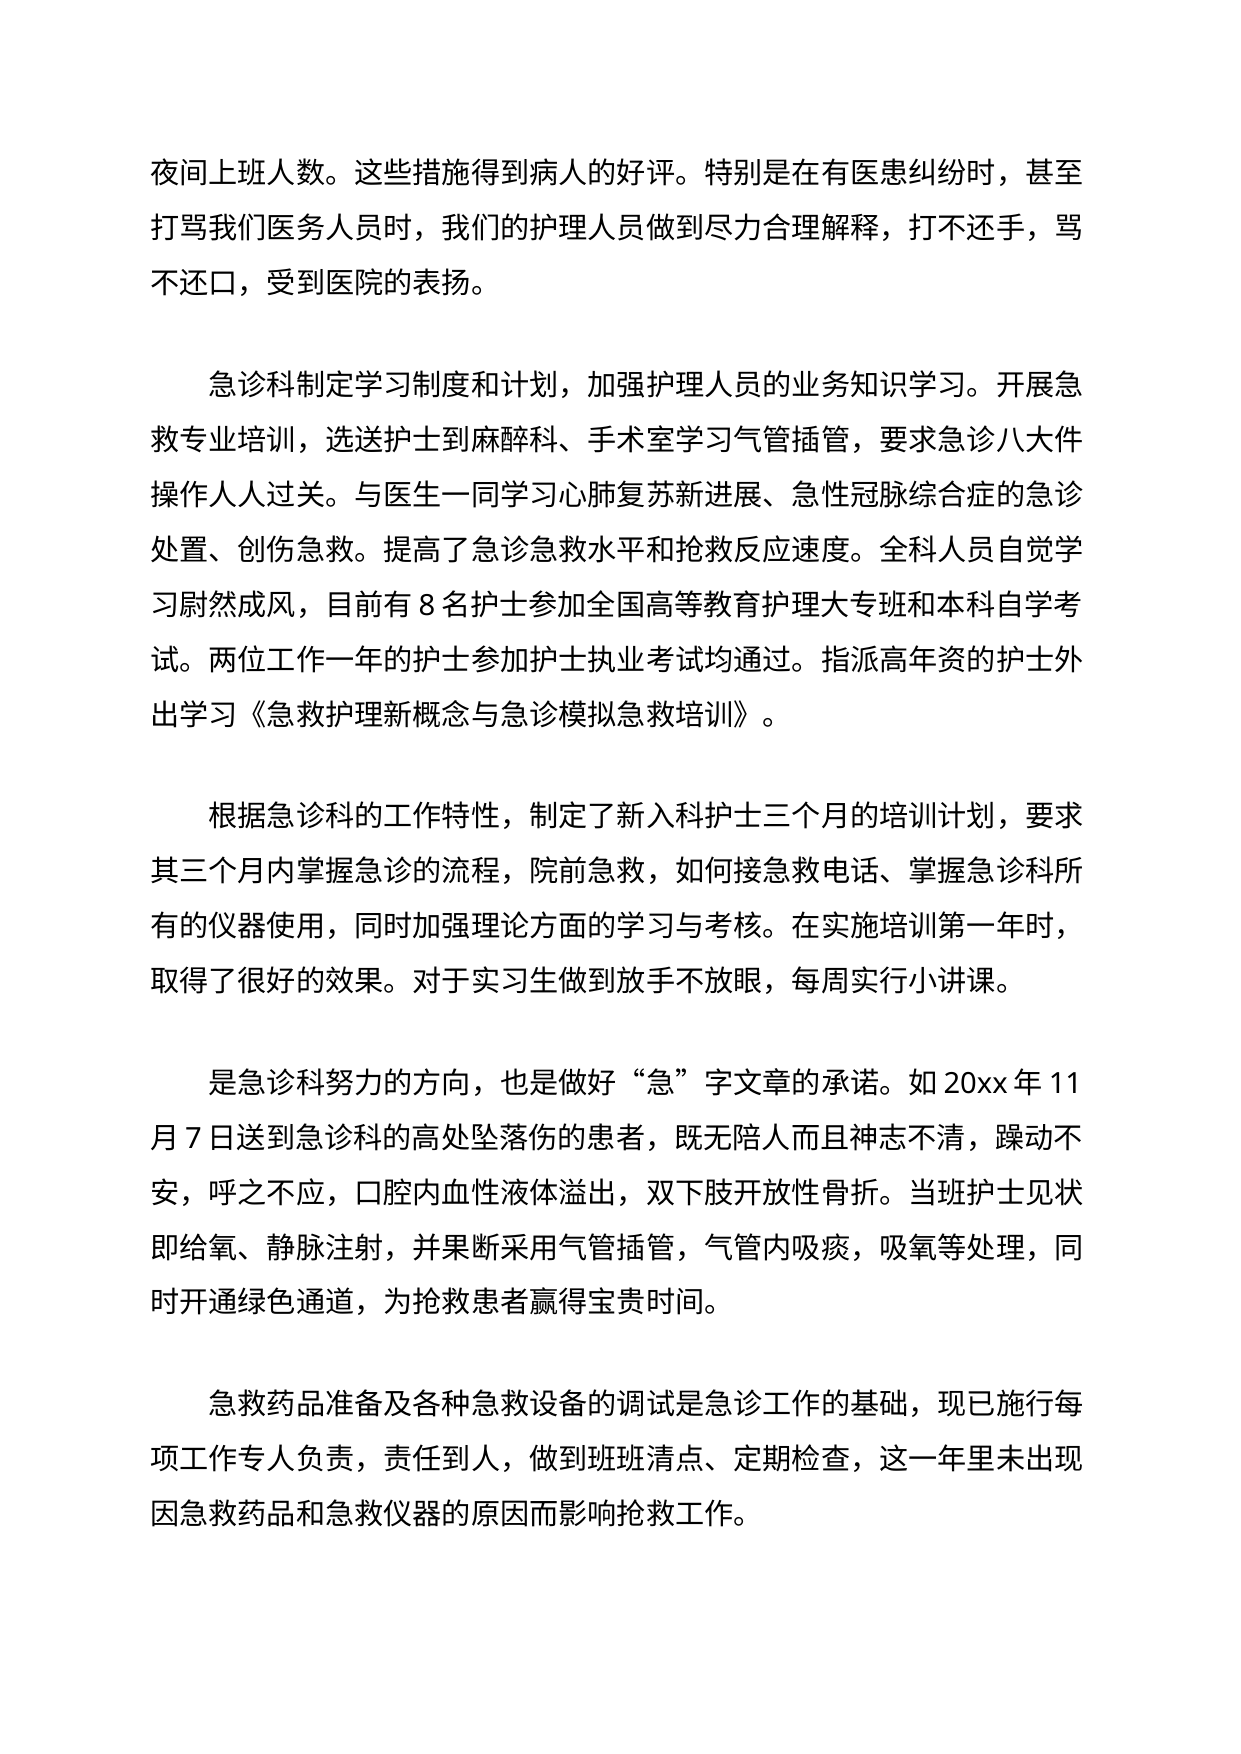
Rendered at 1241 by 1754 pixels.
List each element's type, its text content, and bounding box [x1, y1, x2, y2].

text 急诊科制定学习制度和计划，加强护理人员的业务知识学习。开展急救专业培训，选送护士到麻醉科、手术室学习气管插管，要求急诊八大件操作人人过关。与医生一同学习心肺复苏新进展、急性冠脉综合症的急诊处置、创伤急救。提高了急诊急救水平和抢救反应速度。全科人员自觉学习尉然成风，目前有8名护士参加全国高等教育护理大专班和本科自学考试。两位工作一年的护士参加护士执业考试均通过。指派高年资的护士外出学习《急救护理新概念与急诊模拟急救培训》。 [150, 362, 1090, 733]
text 根据急诊科的工作特性，制定了新入科护士三个月的培训计划，要求其三个月内掌握急诊的流程，院前急救，如何接急救电话、掌握急诊科所有的仪器使用，同时加强理论方面的学习与考核。在实施培训第一年时，取得了很好的效果。对于实习生做到放手不放眼，每周实行小讲课。 [150, 793, 1090, 1000]
text 是急诊科努力的方向，也是做好“急”字文章的承诺。如20xx年11月7日送到急诊科的高处坠落伤的患者，既无陪人而且神志不清，躁动不安，呼之不应，口腔内血性液体溢出，双下肢开放性骨折。当班护士见状即给氧、静脉注射，并果断采用气管插管，气管内吸痰，吸氧等处理，同时开通绿色通道，为抢救患者赢得宝贵时间。 [150, 1059, 1090, 1321]
text 急救药品准备及各种急救设备的调试是急诊工作的基础，现已施行每项工作专人负责，责任到人，做到班班清点、定期检查，这一年里未出现因急救药品和急救仪器的原因而影响抢救工作。 [150, 1381, 1090, 1533]
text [150, 150, 1090, 302]
